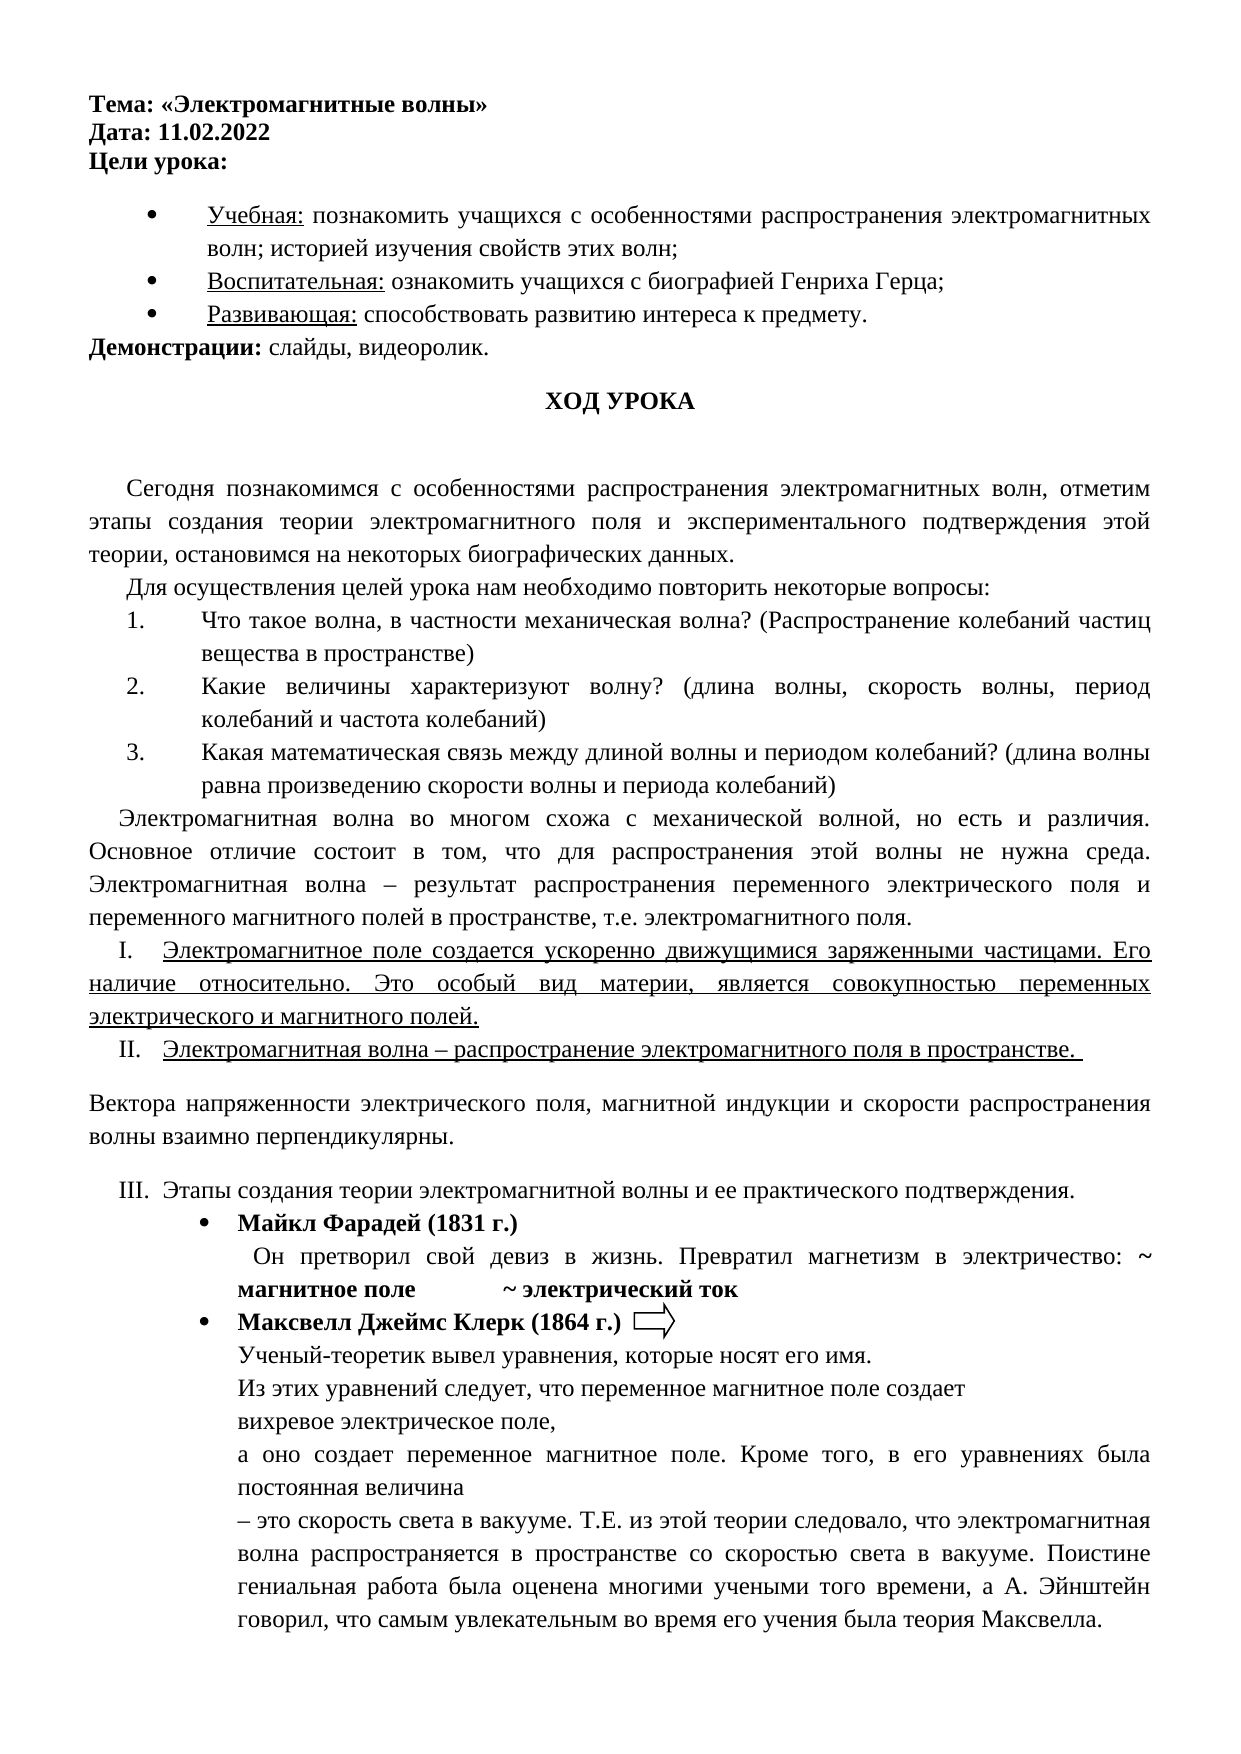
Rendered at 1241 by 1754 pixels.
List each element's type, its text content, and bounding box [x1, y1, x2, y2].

list Максвелл Джеймс Клерк (1864 г.) [200, 1307, 663, 1336]
list Демонстрации: слайды, видеоролик. [89, 332, 1152, 361]
list Какая математическая связь между длиной волны и периодом колебаний? (длина волны равна произведению скорости волны и периода колебаний) [126, 737, 1152, 799]
list Сегодня познакомимся с особенностями распространения электромагнитных волн, отметим этапы создания теории электромагнитного поля и экспериментального подтверждения этой теории, остановимся на некоторых биографических данных. [89, 473, 1152, 568]
list Учебная: познакомить учащихся с особенностями распространения электромагнитных волн; историей изучения свойств этих волн; [148, 200, 1152, 262]
list Какие величины характеризуют волну? (длина волны, скорость волны, период колебаний и частота колебаний) [126, 671, 1152, 733]
list Развивающая: способствовать развитию интереса к предмету. [148, 299, 1152, 328]
list Из этих уравнений следует, что переменное магнитное поле создает [237, 1373, 1152, 1402]
list Электромагнитное поле создается ускоренно движущимися заряженными частицами. Его наличие относительно. Это особый вид материи, является совокупностью переменных электрического и магнитного полей. [89, 935, 1152, 1030]
text Вектора напряженности электрического поля, магнитной индукции и скорости распространения волны взаимно перпендикулярны. [89, 1088, 1152, 1150]
list Электромагнитная волна во многом схожа с механической волной, но есть и различия. Основное отличие состоит в том, что для распространения этой волны не нужна среда. Электромагнитная волна – результат распространения переменного электрического поля и переменного магнитного полей в пространстве, т.е. электромагнитного поля. [89, 803, 1152, 931]
list а оно создает переменное магнитное поле. Кроме того, в его уравнениях была постоянная величина [237, 1439, 1152, 1501]
list Максвелл Джеймс Клерк (1864 г.) [667, 1307, 1152, 1336]
list Воспитательная: ознакомить учащихся с биографией Генриха Герца; [148, 266, 1152, 295]
text Цели урока: [89, 146, 1152, 175]
text Дата: 11.02.2022 [89, 117, 1152, 146]
list Майкл Фарадей (1831 г.) [200, 1208, 1152, 1237]
list Ученый-теоретик вывел уравнения, которые носят его имя. [237, 1340, 1152, 1369]
list Для осуществления целей урока нам необходимо повторить некоторые вопросы: [126, 572, 1152, 601]
list – это скорость света в вакууме. Т.Е. из этой теории следовало, что электромагнитная волна распространяется в пространстве со скоростью света в вакууме. Поистине гениальная работа была оценена многими учеными того времени, а А. Эйнштейн говорил, что самым увлекательным во время его учения была теория Максвелла. [237, 1505, 1152, 1633]
text ХОД УРОКА [89, 386, 1152, 415]
list Что такое волна, в частности механическая волна? (Распространение колебаний частиц вещества в пространстве) [126, 605, 1152, 667]
list Этапы создания теории электромагнитной волны и ее практического подтверждения. [89, 1175, 1152, 1204]
list Он претворил свой девиз в жизнь. Превратил магнетизм в электричество: ~ магнитное поле ~ электрический ток [237, 1241, 1152, 1303]
text Тема: «Электромагнитные волны» [89, 89, 1152, 117]
list вихревое электрическое поле, [237, 1406, 1152, 1435]
list Электромагнитная волна – распространение электромагнитного поля в пространстве. [89, 1034, 1152, 1063]
